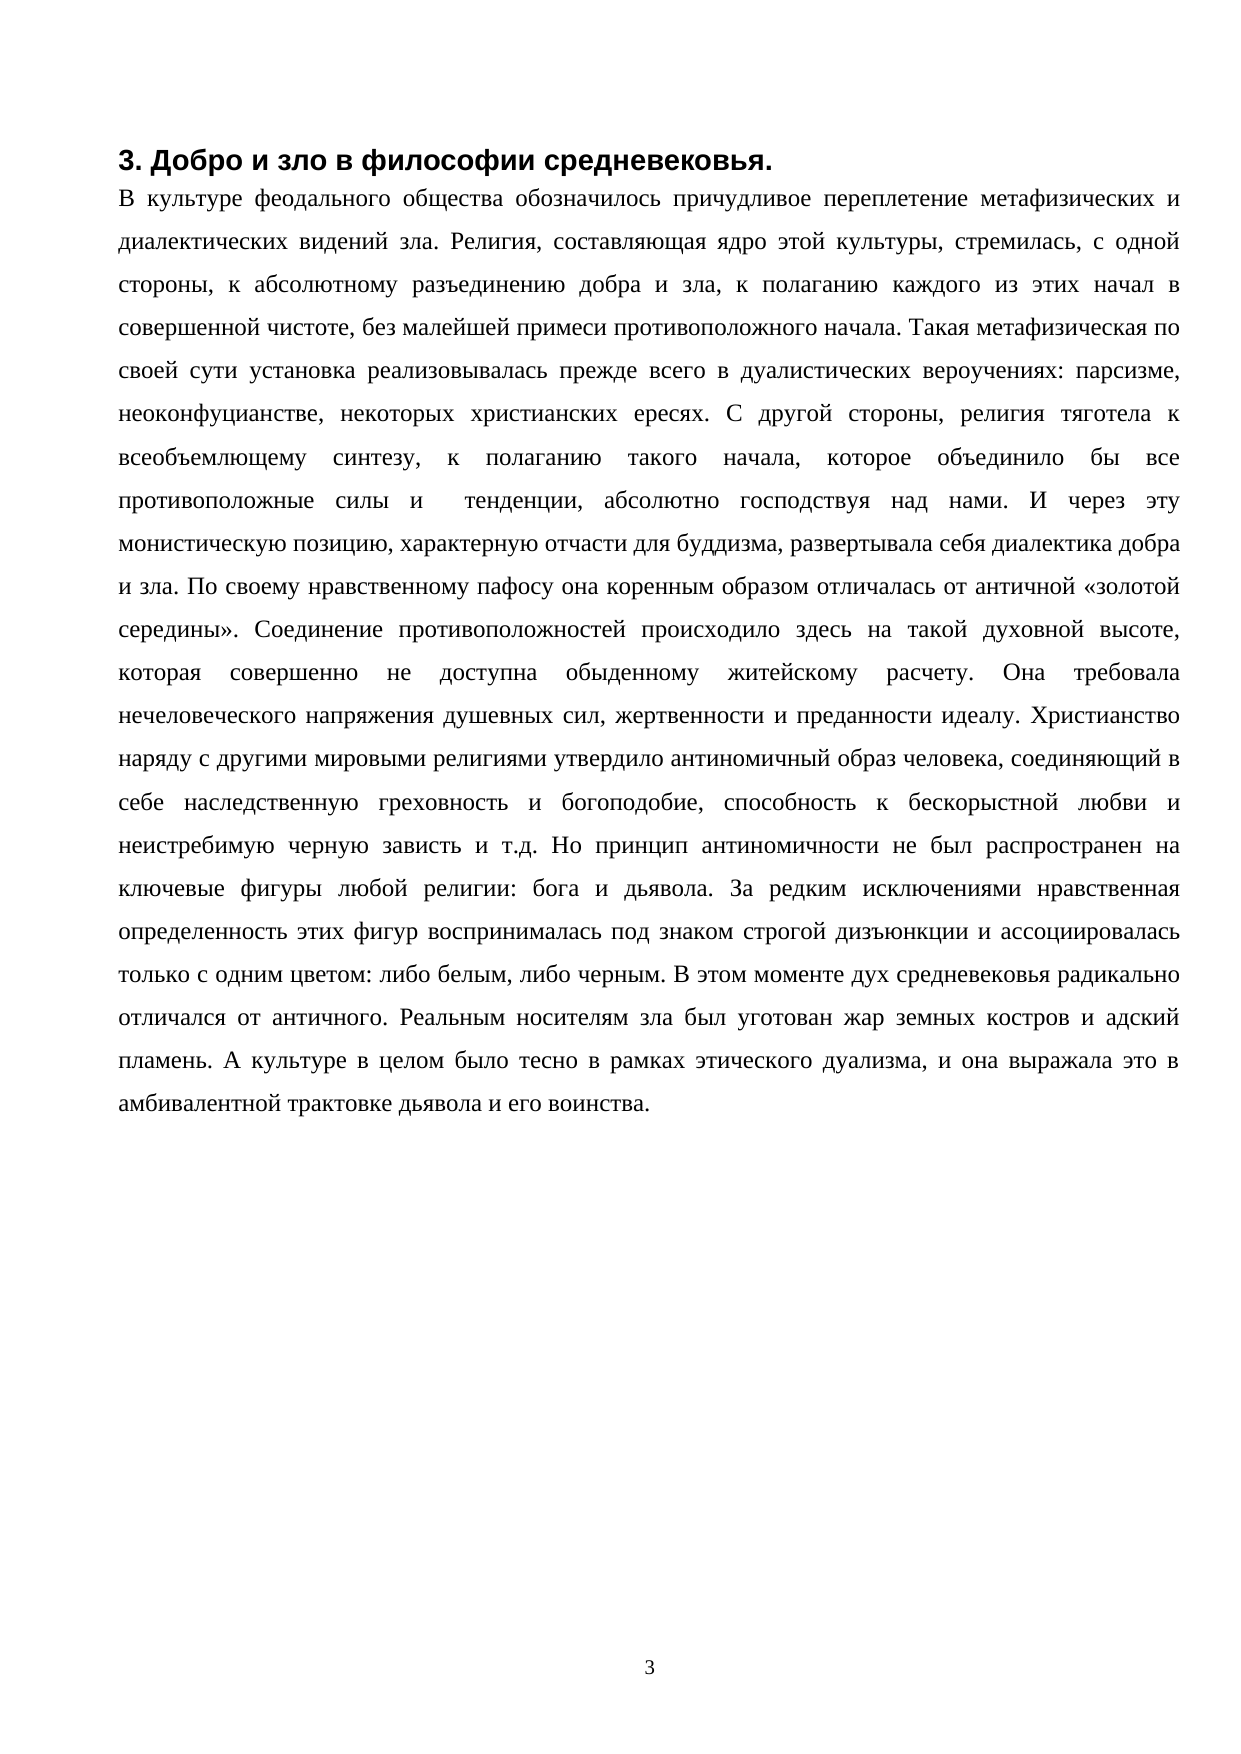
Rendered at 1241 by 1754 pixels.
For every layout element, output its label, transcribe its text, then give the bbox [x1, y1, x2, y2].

subtitle 3. Добро и зло в философии средневековья. [118, 143, 1181, 177]
text В культуре феодального общества обозначилось причудливое переплетение метафизических и диалектических видений зла. Религия, составляющая ядро этой культуры, стремилась, с одной стороны, к абсолютному разъединению добра и зла, к полаганию каждого из этих начал в совершенной чистоте, без малейшей примеси противоположного начала. Такая метафизическая по своей сути установка реализовывалась прежде всего в дуалистических вероучениях: парсизме, неоконфуцианстве, некоторых христианских ересях. С другой стороны, религия тяготела к всеобъемлющему синтезу, к полаганию такого начала, которое объединило бы все противоположные силы и тенденции, абсолютно господствуя над нами. И через эту монистическую позицию, характерную отчасти для буддизма, развертывала себя диалектика добра и зла. По своему нравственному пафосу она коренным образом отличалась от античной «золотой середины». Соединение противоположностей происходило здесь на такой духовной высоте, которая совершенно не доступна обыденному житейскому расчету. Она требовала нечеловеческого напряжения душевных сил, жертвенности и преданности идеалу. Христианство наряду с другими мировыми религиями утвердило антиномичный образ человека, соединяющий в себе наследственную греховность и богоподобие, способность к бескорыстной любви и неистребимую черную зависть и т.д. Но принцип антиномичности не был распространен на ключевые фигуры любой религии: бога и дьявола. За редким исключениями нравственная определенность этих фигур воспринималась под знаком строгой дизъюнкции и ассоциировалась только с одним цветом: либо белым, либо черным. В этом моменте дух средневековья радикально отличался от античного. Реальным носителям зла был уготован жар земных костров и адский пламень. А культуре в целом было тесно в рамках этического дуализма, и она выражала это в амбивалентной трактовке дьявола и его воинства. [118, 183, 1181, 1117]
